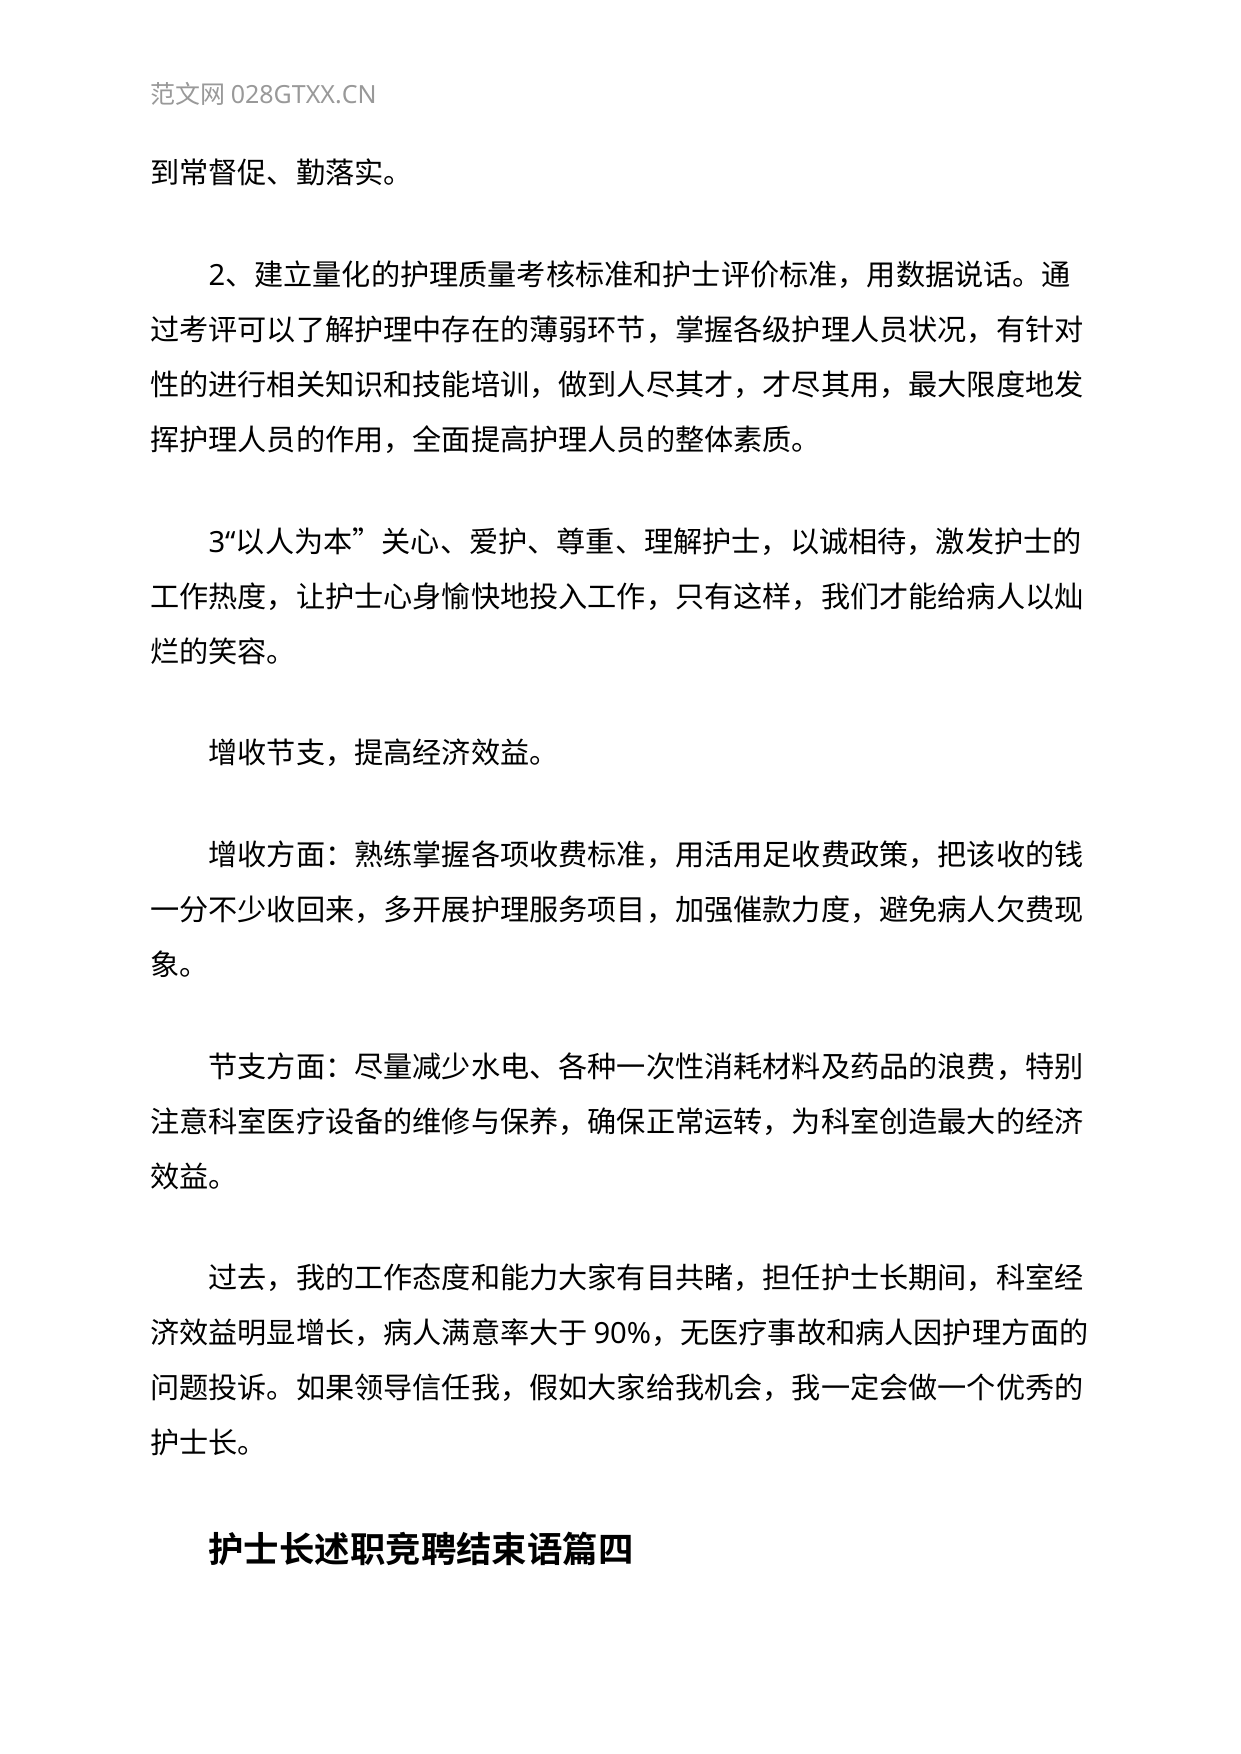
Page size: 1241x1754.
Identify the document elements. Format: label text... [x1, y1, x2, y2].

text 2、建立量化的护理质量考核标准和护士评价标准，用数据说话。通过考评可以了解护理中存在的薄弱环节，掌握各级护理人员状况，有针对性的进行相关知识和技能培训，做到人尽其才，才尽其用，最大限度地发挥护理人员的作用，全面提高护理人员的整体素质。 [150, 252, 1090, 459]
text 过去，我的工作态度和能力大家有目共睹，担任护士长期间，科室经济效益明显增长，病人满意率大于90%，无医疗事故和病人因护理方面的问题投诉。如果领导信任我，假如大家给我机会，我一定会做一个优秀的护士长。 [150, 1255, 1090, 1462]
text 增收方面：熟练掌握各项收费标准，用活用足收费政策，把该收的钱一分不少收回来，多开展护理服务项目，加强催款力度，避免病人欠费现象。 [150, 832, 1090, 984]
text 增收节支，提高经济效益。 [150, 730, 1090, 772]
text 节支方面：尽量减少水电、各种一次性消耗材料及药品的浪费，特别注意科室医疗设备的维修与保养，确保正常运转，为科室创造最大的经济效益。 [150, 1043, 1090, 1195]
text 护士长述职竞聘结束语篇四 [150, 1521, 1090, 1573]
text 3“以人为本”关心、爱护、尊重、理解护士，以诚相待，激发护士的工作热度，让护士心身愉快地投入工作，只有这样，我们才能给病人以灿烂的笑容。 [150, 518, 1090, 671]
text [150, 150, 1090, 192]
